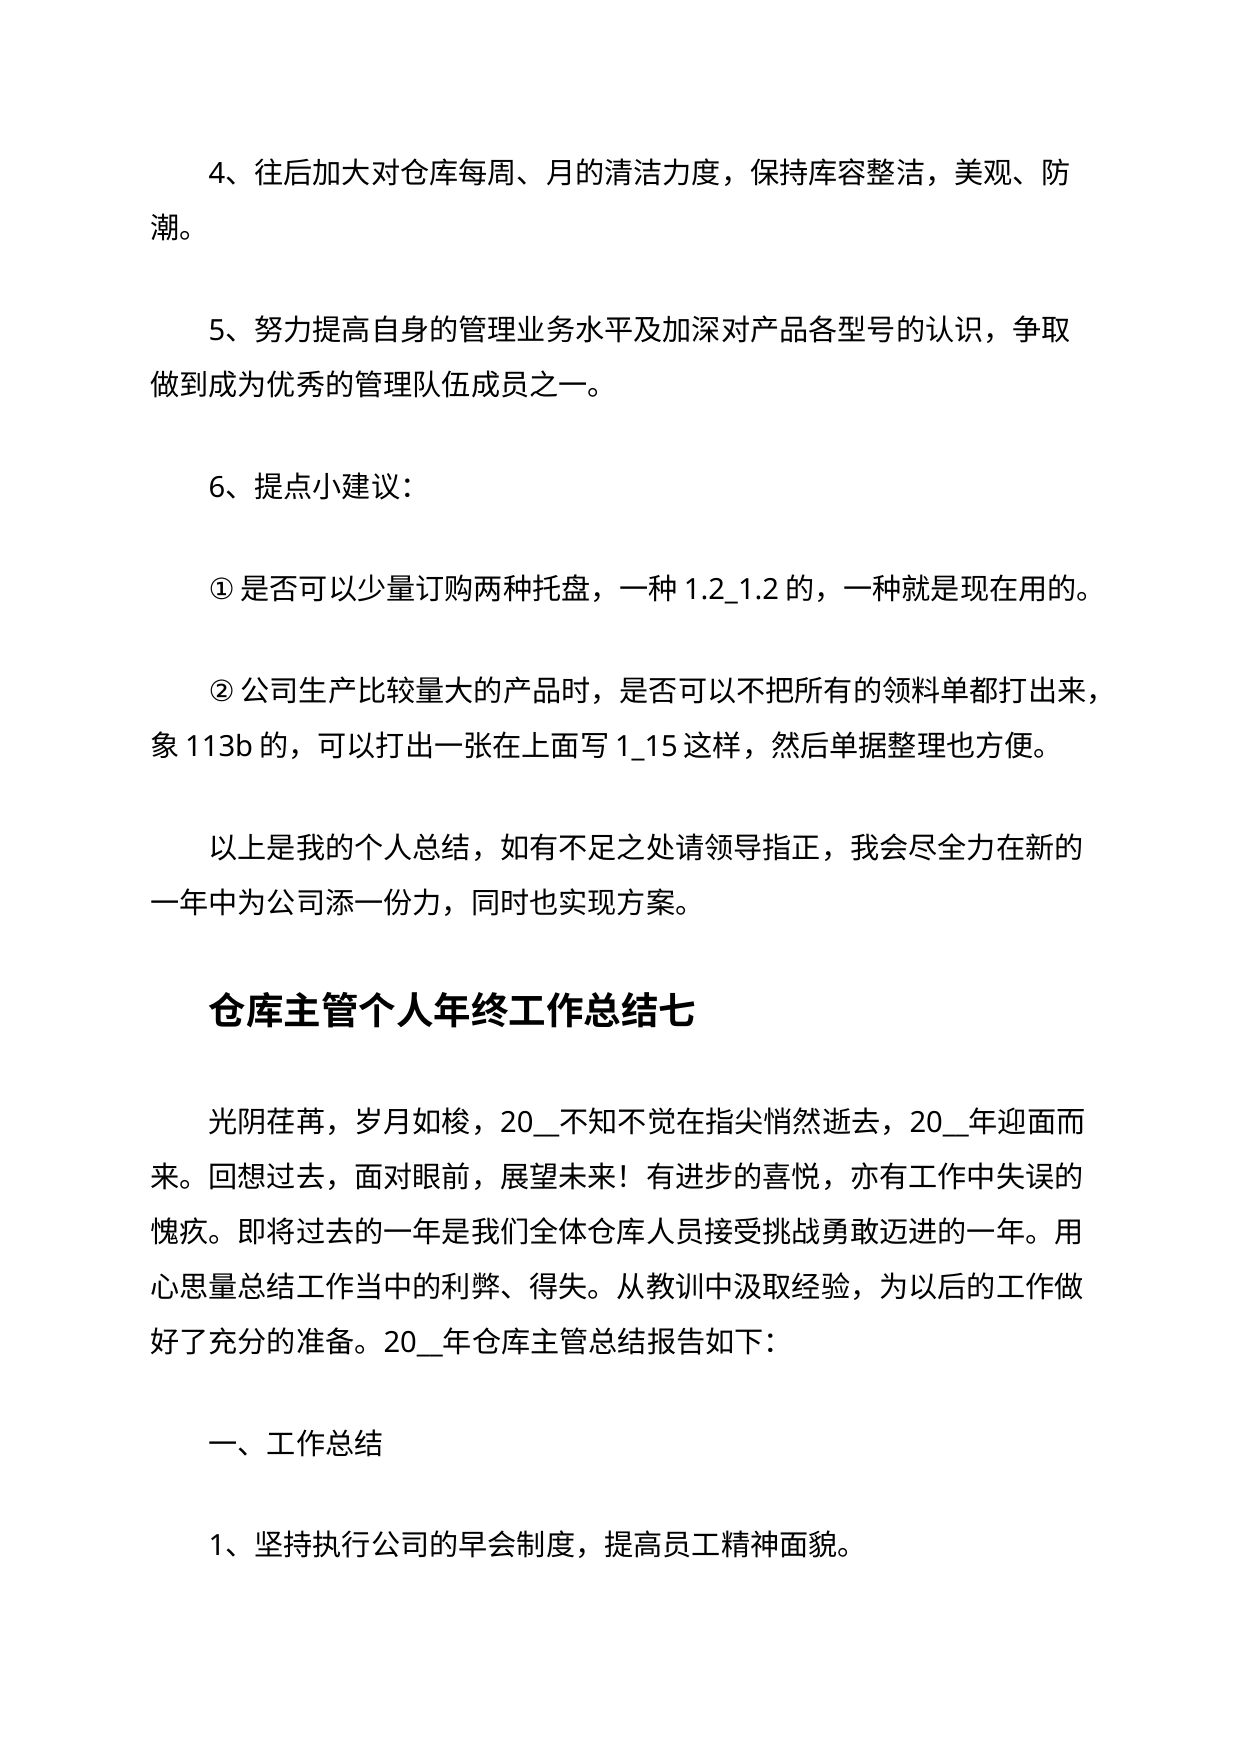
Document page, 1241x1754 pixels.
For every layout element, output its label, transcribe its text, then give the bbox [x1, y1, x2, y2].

text ②公司生产比较量大的产品时，是否可以不把所有的领料单都打出来，象113b的，可以打出一张在上面写1_15这样，然后单据整理也方便。 [150, 667, 1090, 765]
text 5、努力提高自身的管理业务水平及加深对产品各型号的认识，争取做到成为优秀的管理队伍成员之一。 [150, 307, 1090, 404]
text 仓库主管个人年终工作总结七 [150, 981, 1090, 1035]
text 1、坚持执行公司的早会制度，提高员工精神面貌。 [150, 1522, 1090, 1564]
text 6、提点小建议： [150, 463, 1090, 506]
text 一、工作总结 [150, 1420, 1090, 1462]
text 4、往后加大对仓库每周、月的清洁力度，保持库容整洁，美观、防潮。 [150, 150, 1090, 247]
text 光阴荏苒，岁月如梭，20__不知不觉在指尖悄然逝去，20__年迎面而来。回想过去，面对眼前，展望未来！有进步的喜悦，亦有工作中失误的愧疚。即将过去的一年是我们全体仓库人员接受挑战勇敢迈进的一年。用心思量总结工作当中的利弊、得失。从教训中汲取经验，为以后的工作做好了充分的准备。20__年仓库主管总结报告如下： [150, 1098, 1090, 1361]
text ①是否可以少量订购两种托盘，一种1.2_1.2的，一种就是现在用的。 [150, 566, 1090, 608]
text 以上是我的个人总结，如有不足之处请领导指正，我会尽全力在新的一年中为公司添一份力，同时也实现方案。 [150, 824, 1090, 922]
